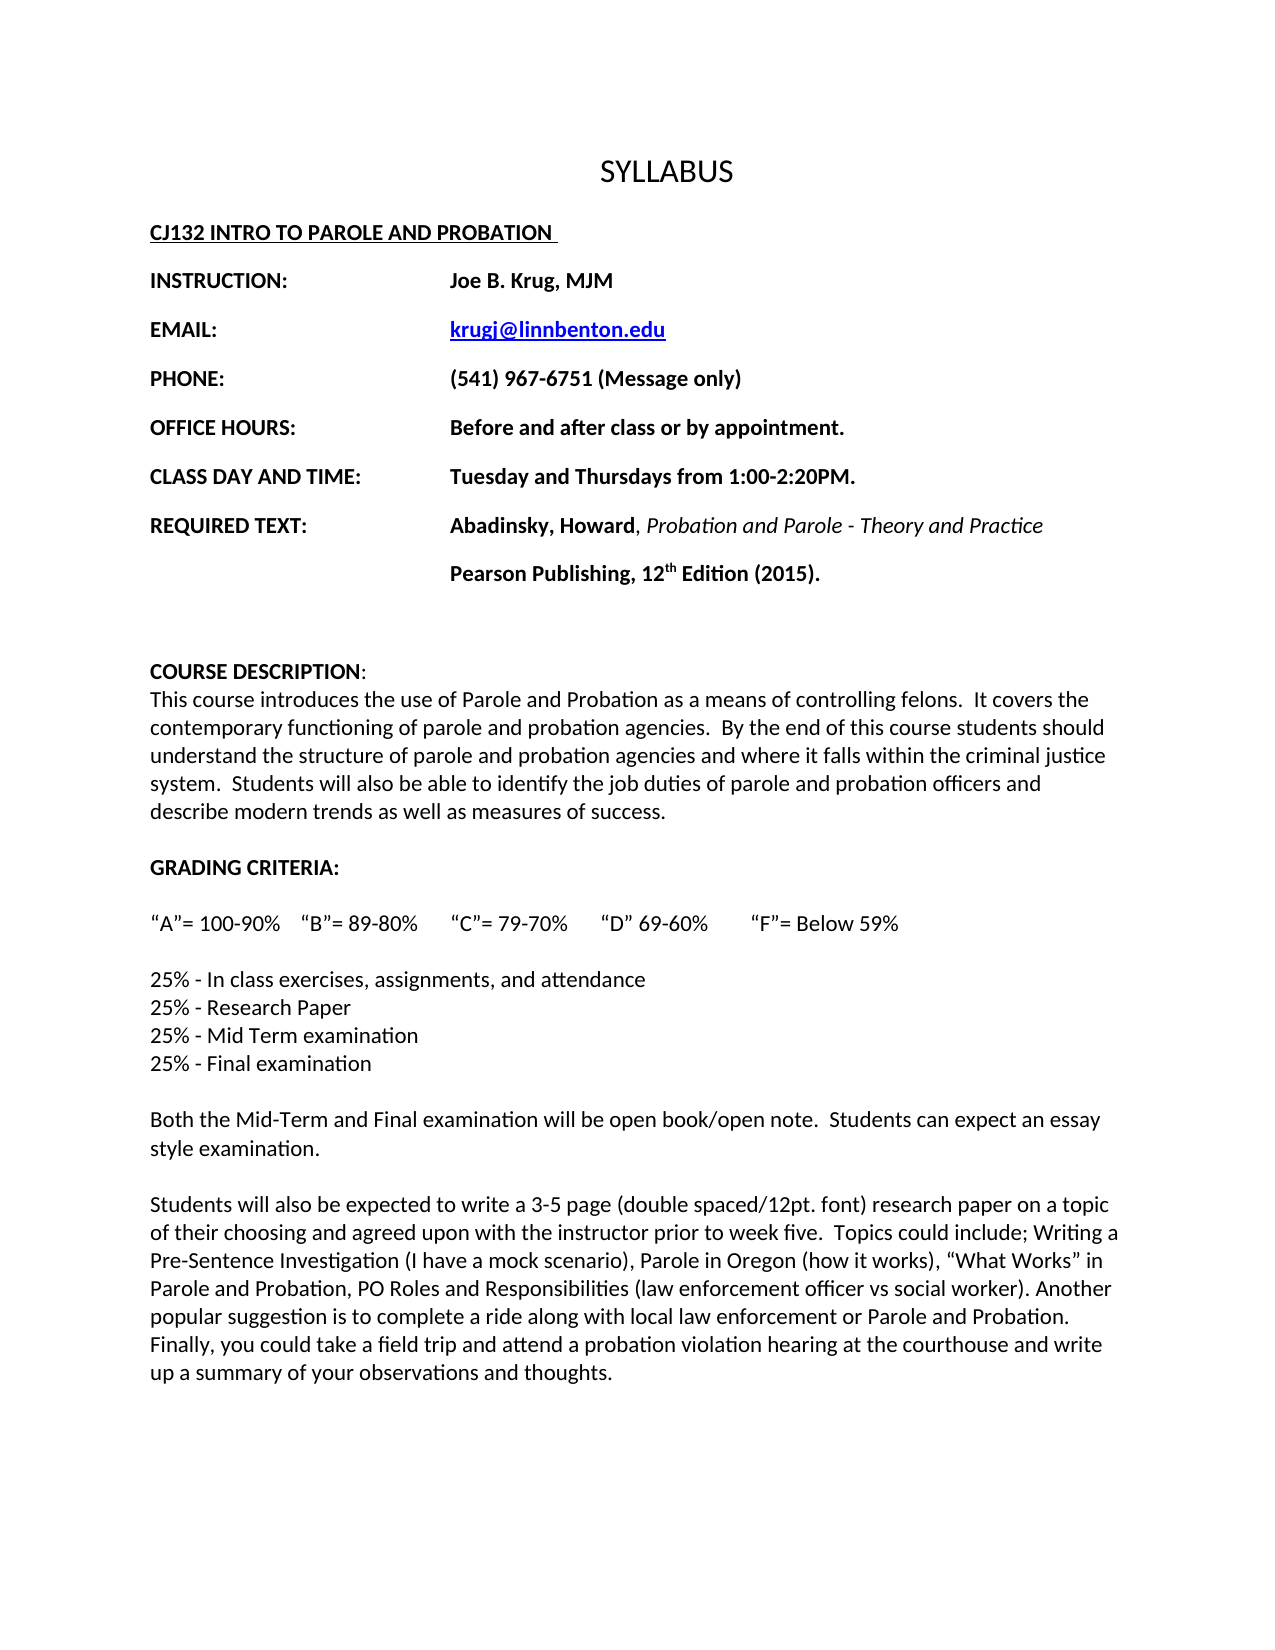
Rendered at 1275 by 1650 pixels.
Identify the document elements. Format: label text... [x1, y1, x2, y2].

text Both the Mid-Term and Final examination will be open book/open note. Students can expect an essay style examination. [150, 1106, 1125, 1162]
text 25% - In class exercises, assignments, and attendance [150, 966, 1125, 993]
text EMAIL: krugj@linnbenton.edu [150, 315, 1125, 343]
text CJ132 INTRO TO PAROLE AND PROBATION [150, 218, 1125, 246]
text OFFICE HOURS: Before and after class or by appointment. [150, 413, 1125, 441]
text REQUIRED TEXT: Abadinsky, Howard, Probation and Parole - Theory and Practice [150, 511, 1125, 539]
text Students will also be expected to write a 3-5 page (double spaced/12pt. font) research paper on a topic of their choosing and agreed upon with the instructor prior to week five. Topics could include; Writing a Pre-Sentence Investigation (I have a mock scenario), Parole in Oregon (how it works), “What Works” in Parole and Probation, PO Roles and Responsibilities (law enforcement officer vs social worker). Another popular suggestion is to complete a ride along with local law enforcement or Parole and Probation. Finally, you could take a field trip and attend a probation violation hearing at the courthouse and write up a summary of your observations and thoughts. [150, 1190, 1125, 1386]
text 25% - Mid Term examination [150, 1022, 1125, 1049]
text “A”= 100-90% “B”= 89-80% “C”= 79-70% “D” 69-60% “F”= Below 59% [150, 909, 1125, 937]
text INSTRUCTION: Joe B. Krug, MJM [150, 266, 1125, 294]
text CLASS DAY AND TIME: Tuesday and Thursdays from 1:00-2:20PM. [150, 462, 1125, 490]
text GRADING CRITERIA: [150, 853, 1125, 881]
text 25% - Research Paper [150, 993, 1125, 1022]
text SYLLABUS [525, 150, 1125, 191]
text 25% - Final examination [150, 1049, 1125, 1078]
text Pearson Publishing, 12th Edition (2015). [150, 559, 1125, 588]
text This course introduces the use of Parole and Probation as a means of controlling felons. It covers the contemporary functioning of parole and probation agencies. By the end of this course students should understand the structure of parole and probation agencies and where it falls within the criminal justice system. Students will also be able to identify the job duties of parole and probation officers and describe modern trends as well as measures of success. [150, 685, 1125, 825]
text PHONE: (541) 967-6751 (Message only) [150, 364, 1125, 392]
text COURSE DESCRIPTION: [150, 657, 1125, 685]
